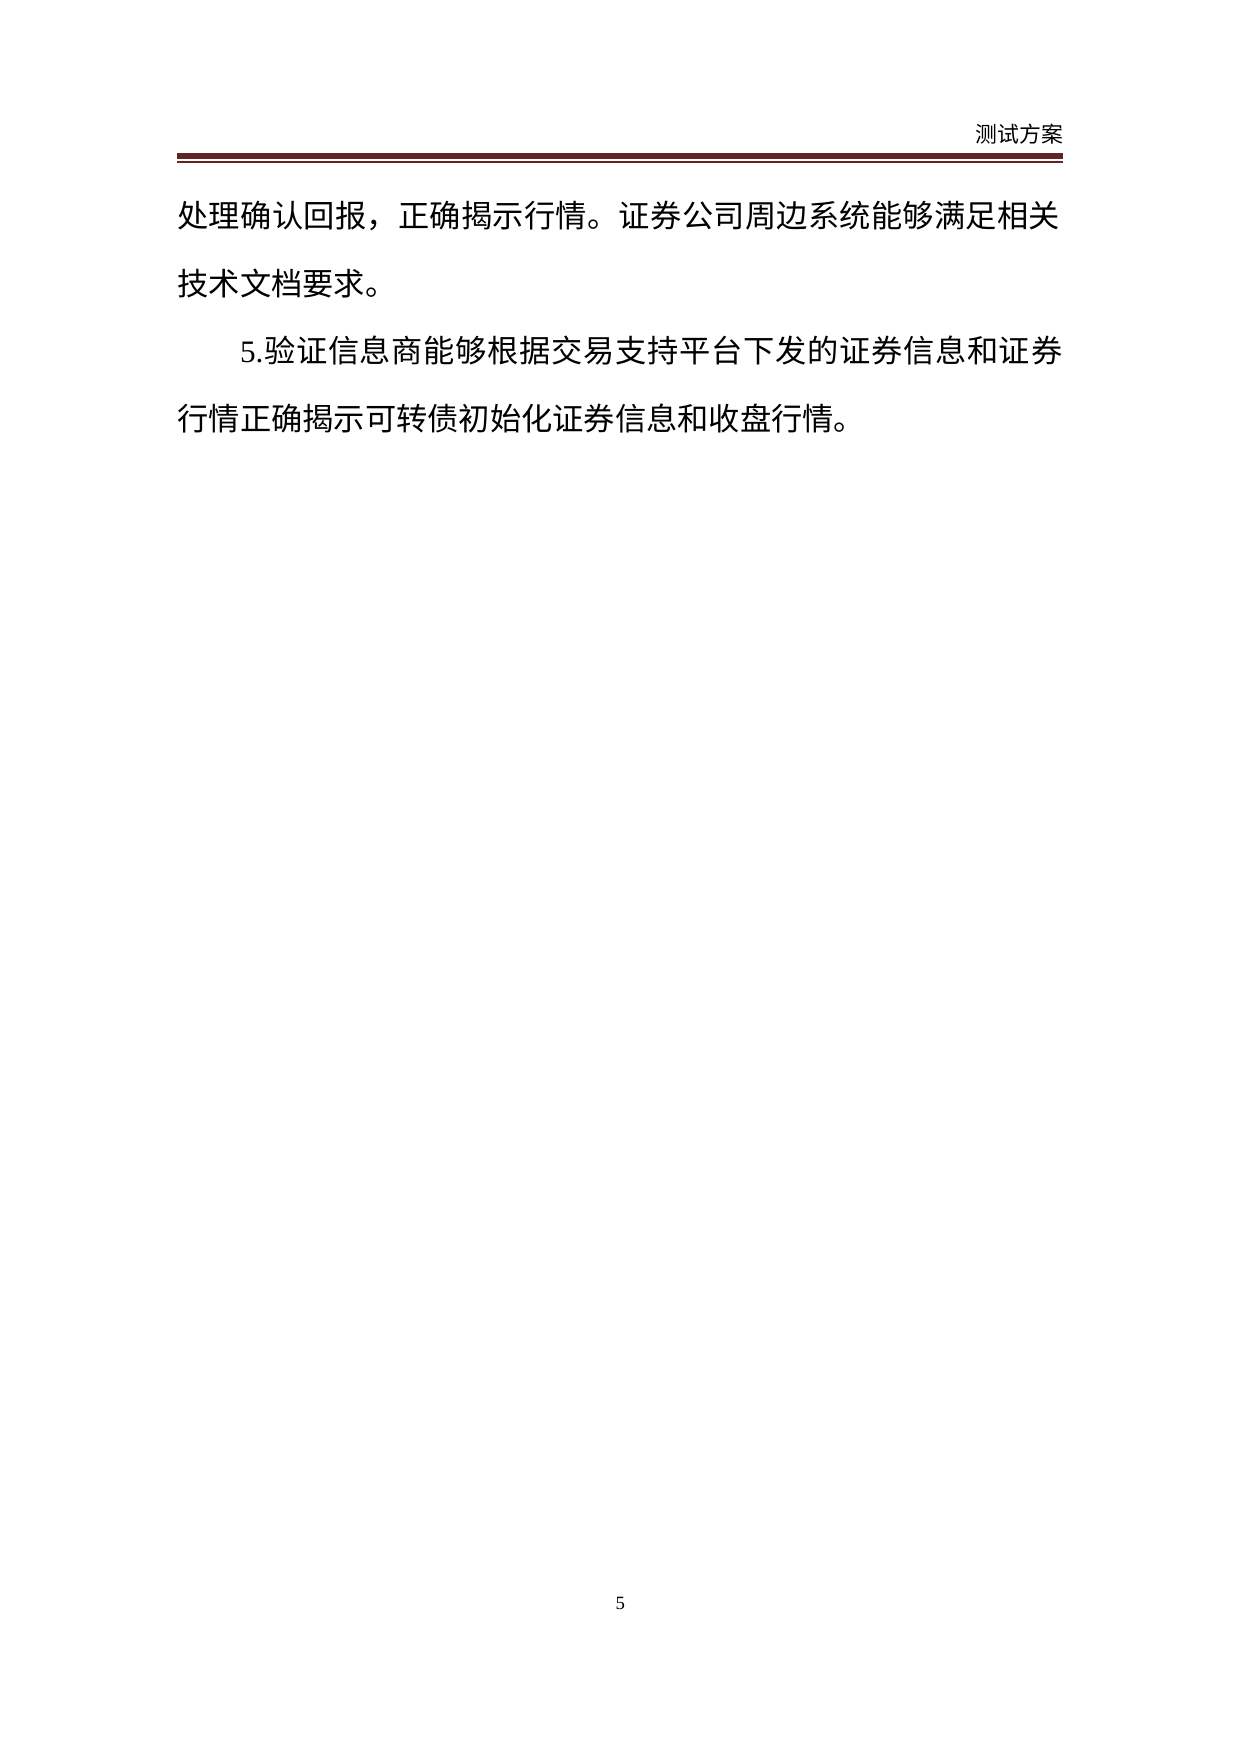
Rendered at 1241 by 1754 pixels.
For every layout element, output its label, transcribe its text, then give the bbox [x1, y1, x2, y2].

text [177, 179, 1063, 315]
text 5.验证信息商能够根据交易支持平台下发的证券信息和证券行情正确揭示可转债初始化证券信息和收盘行情。 [177, 315, 1063, 451]
